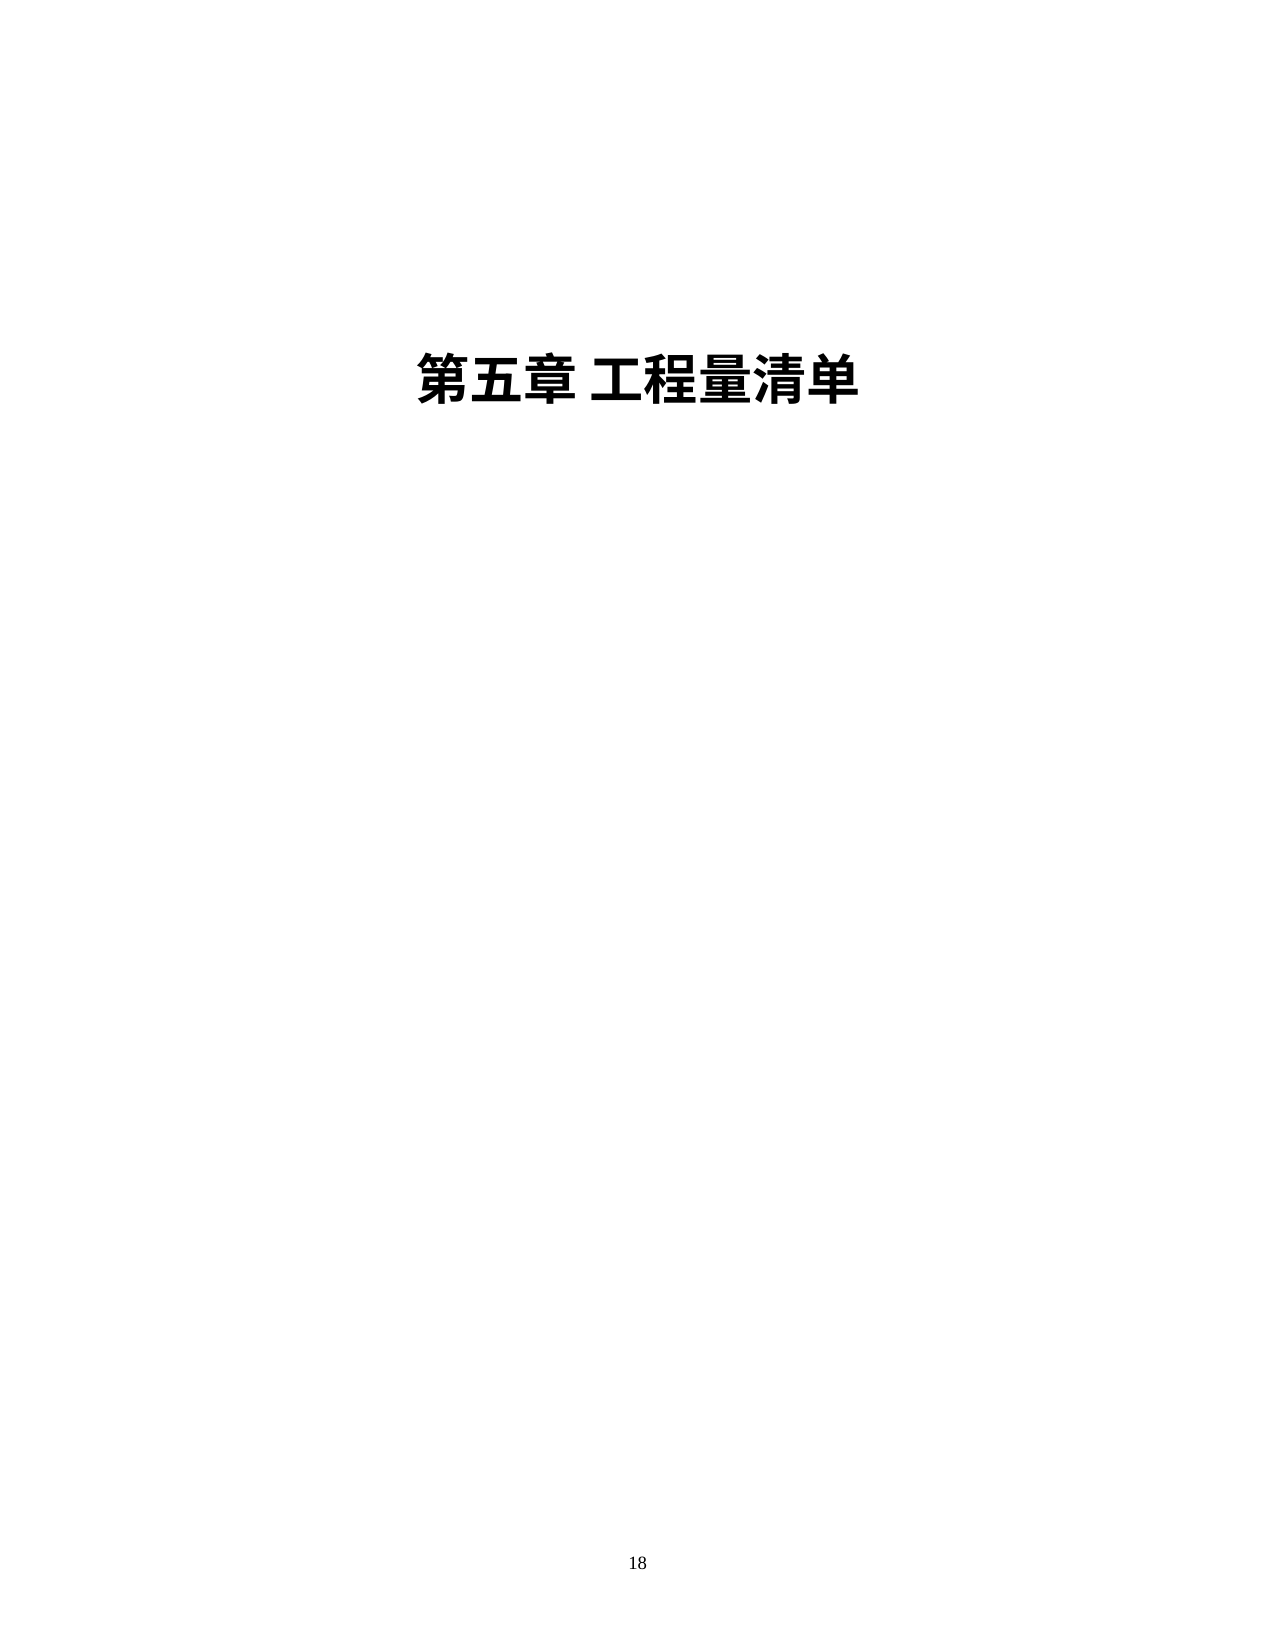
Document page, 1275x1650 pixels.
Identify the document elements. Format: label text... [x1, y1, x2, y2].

text 第五章 工程量清单 [188, 337, 1087, 415]
